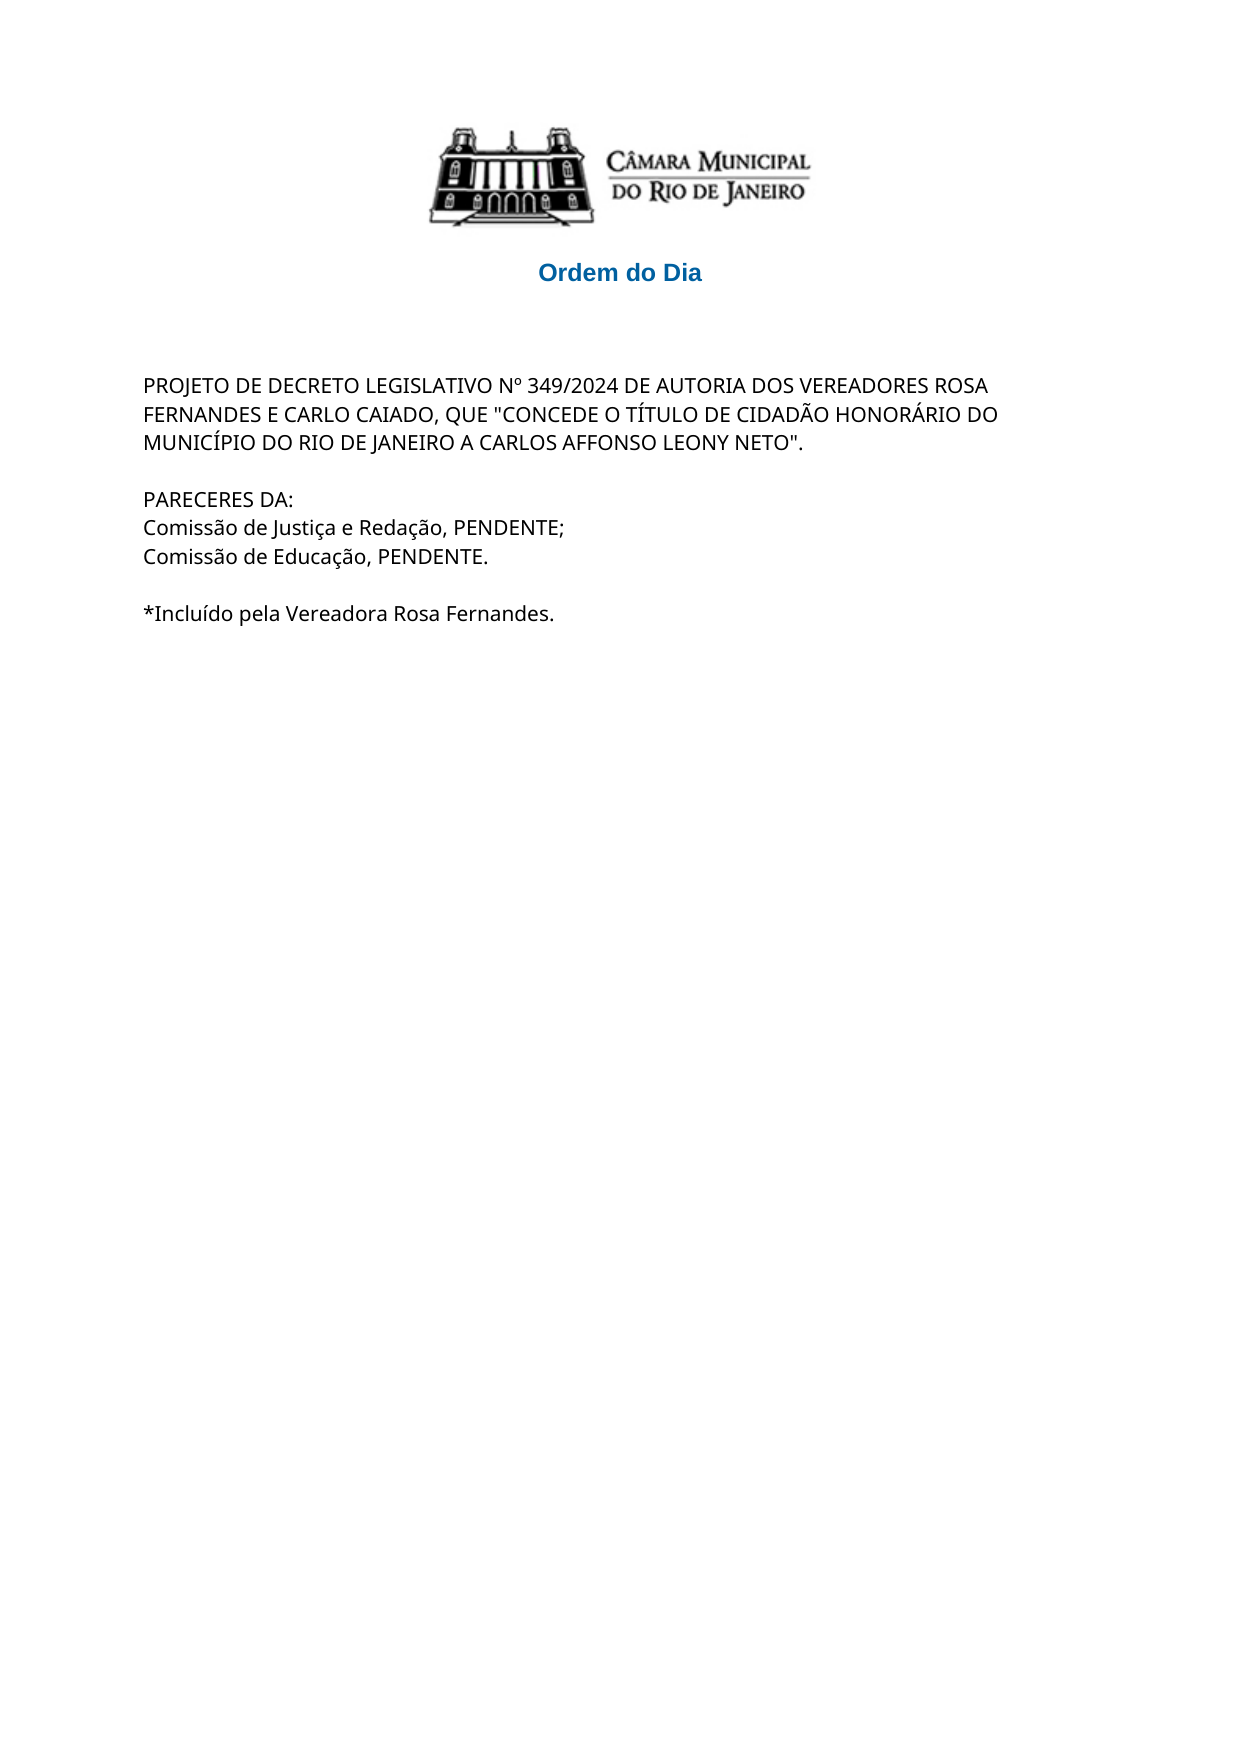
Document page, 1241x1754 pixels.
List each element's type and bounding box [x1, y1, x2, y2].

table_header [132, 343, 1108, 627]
picture [406, 101, 834, 258]
